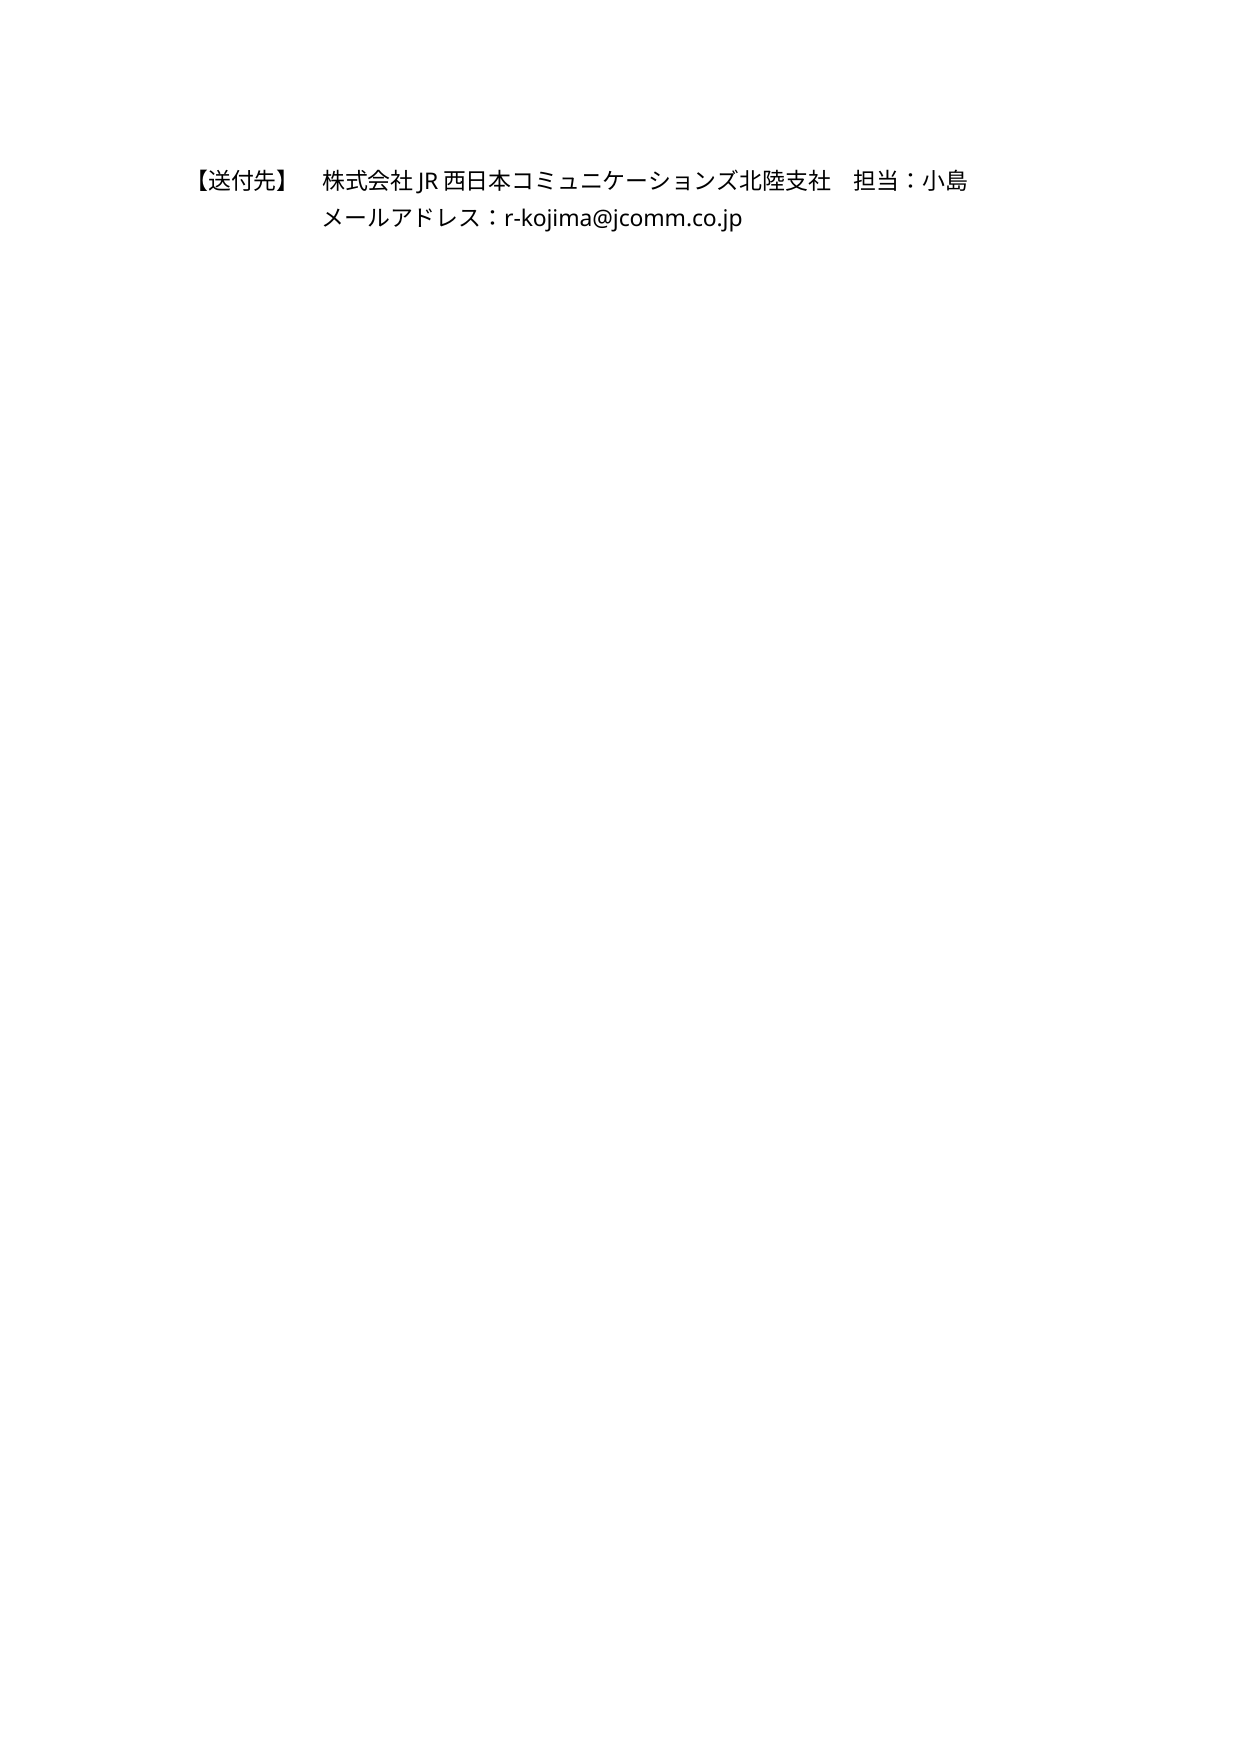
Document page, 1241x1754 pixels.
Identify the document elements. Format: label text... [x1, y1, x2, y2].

text 【送付先】 株式会社JR西日本コミュニケーションズ北陸支社 担当：小島 [162, 161, 1092, 198]
text メールアドレス：r-kojima@jcomm.co.jp [162, 198, 1092, 236]
